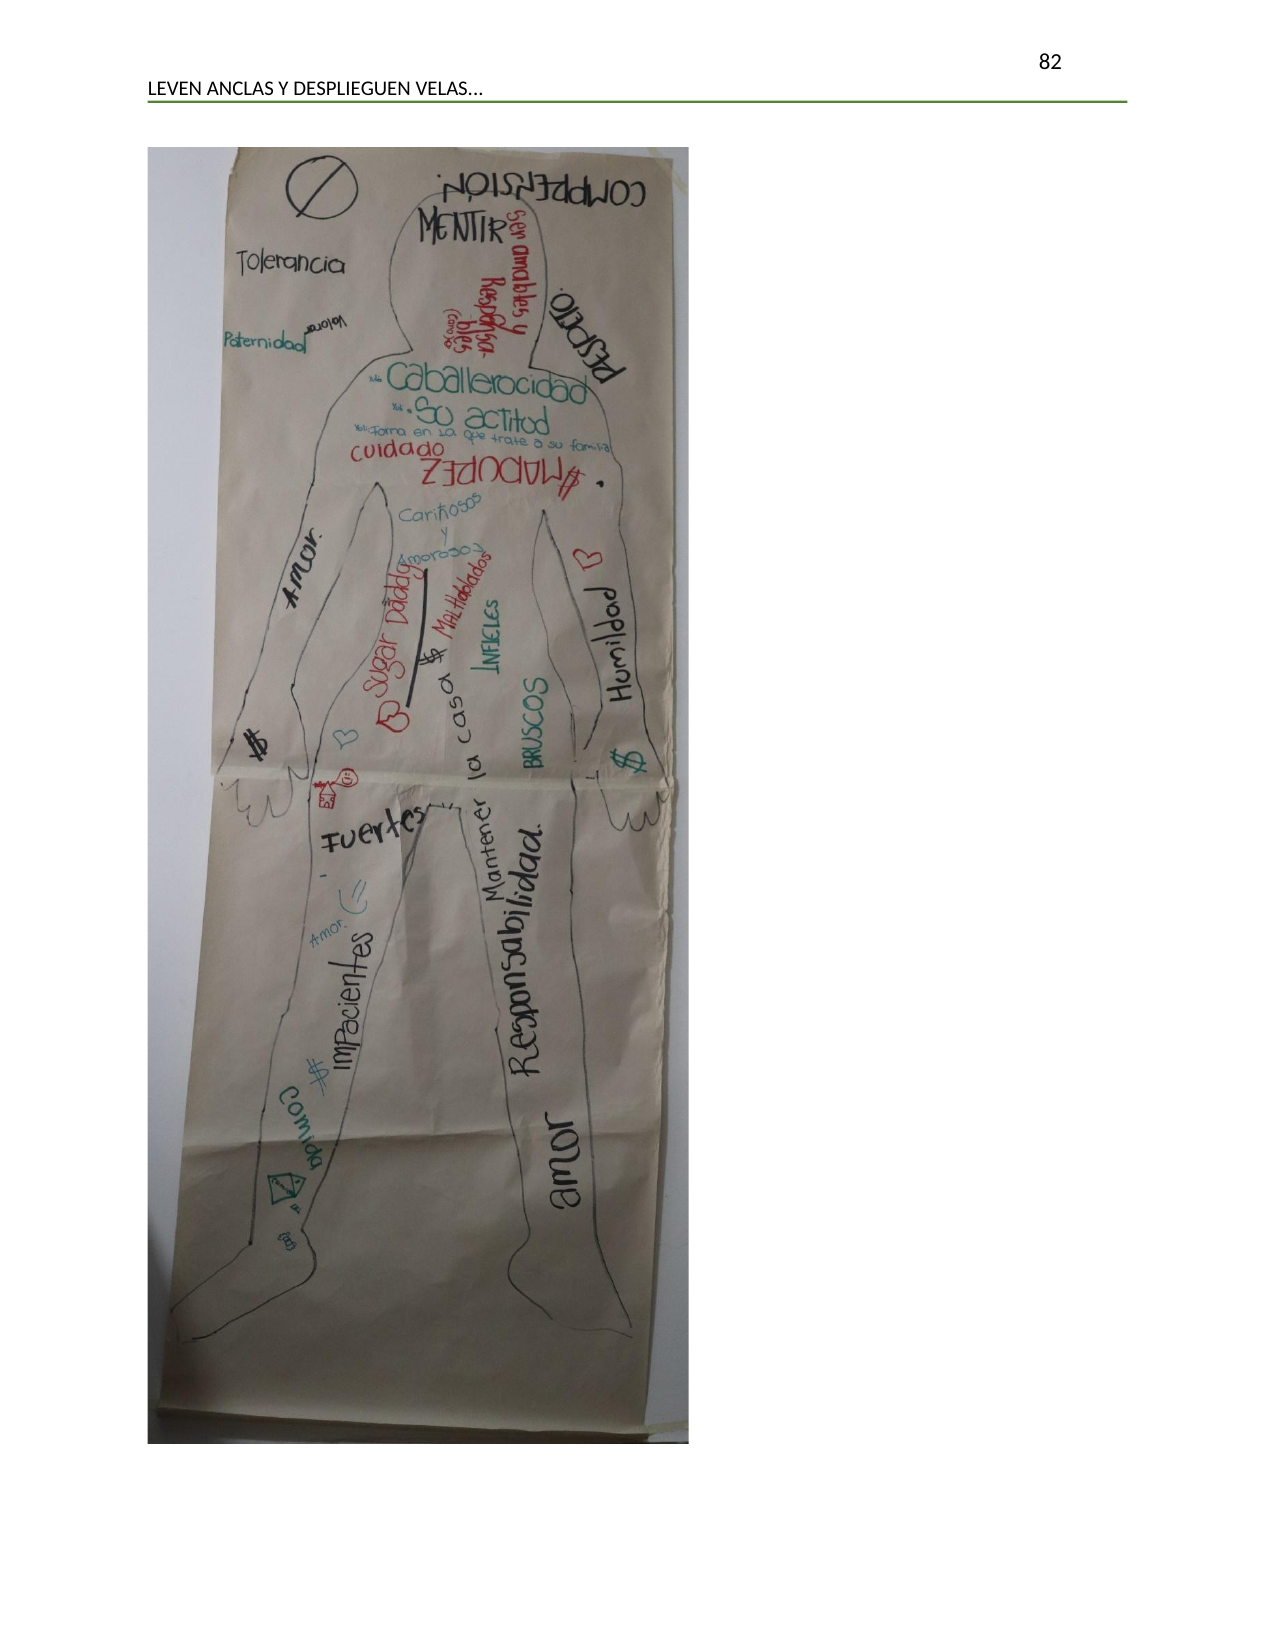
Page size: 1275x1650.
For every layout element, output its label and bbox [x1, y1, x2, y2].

picture [147, 147, 689, 1444]
